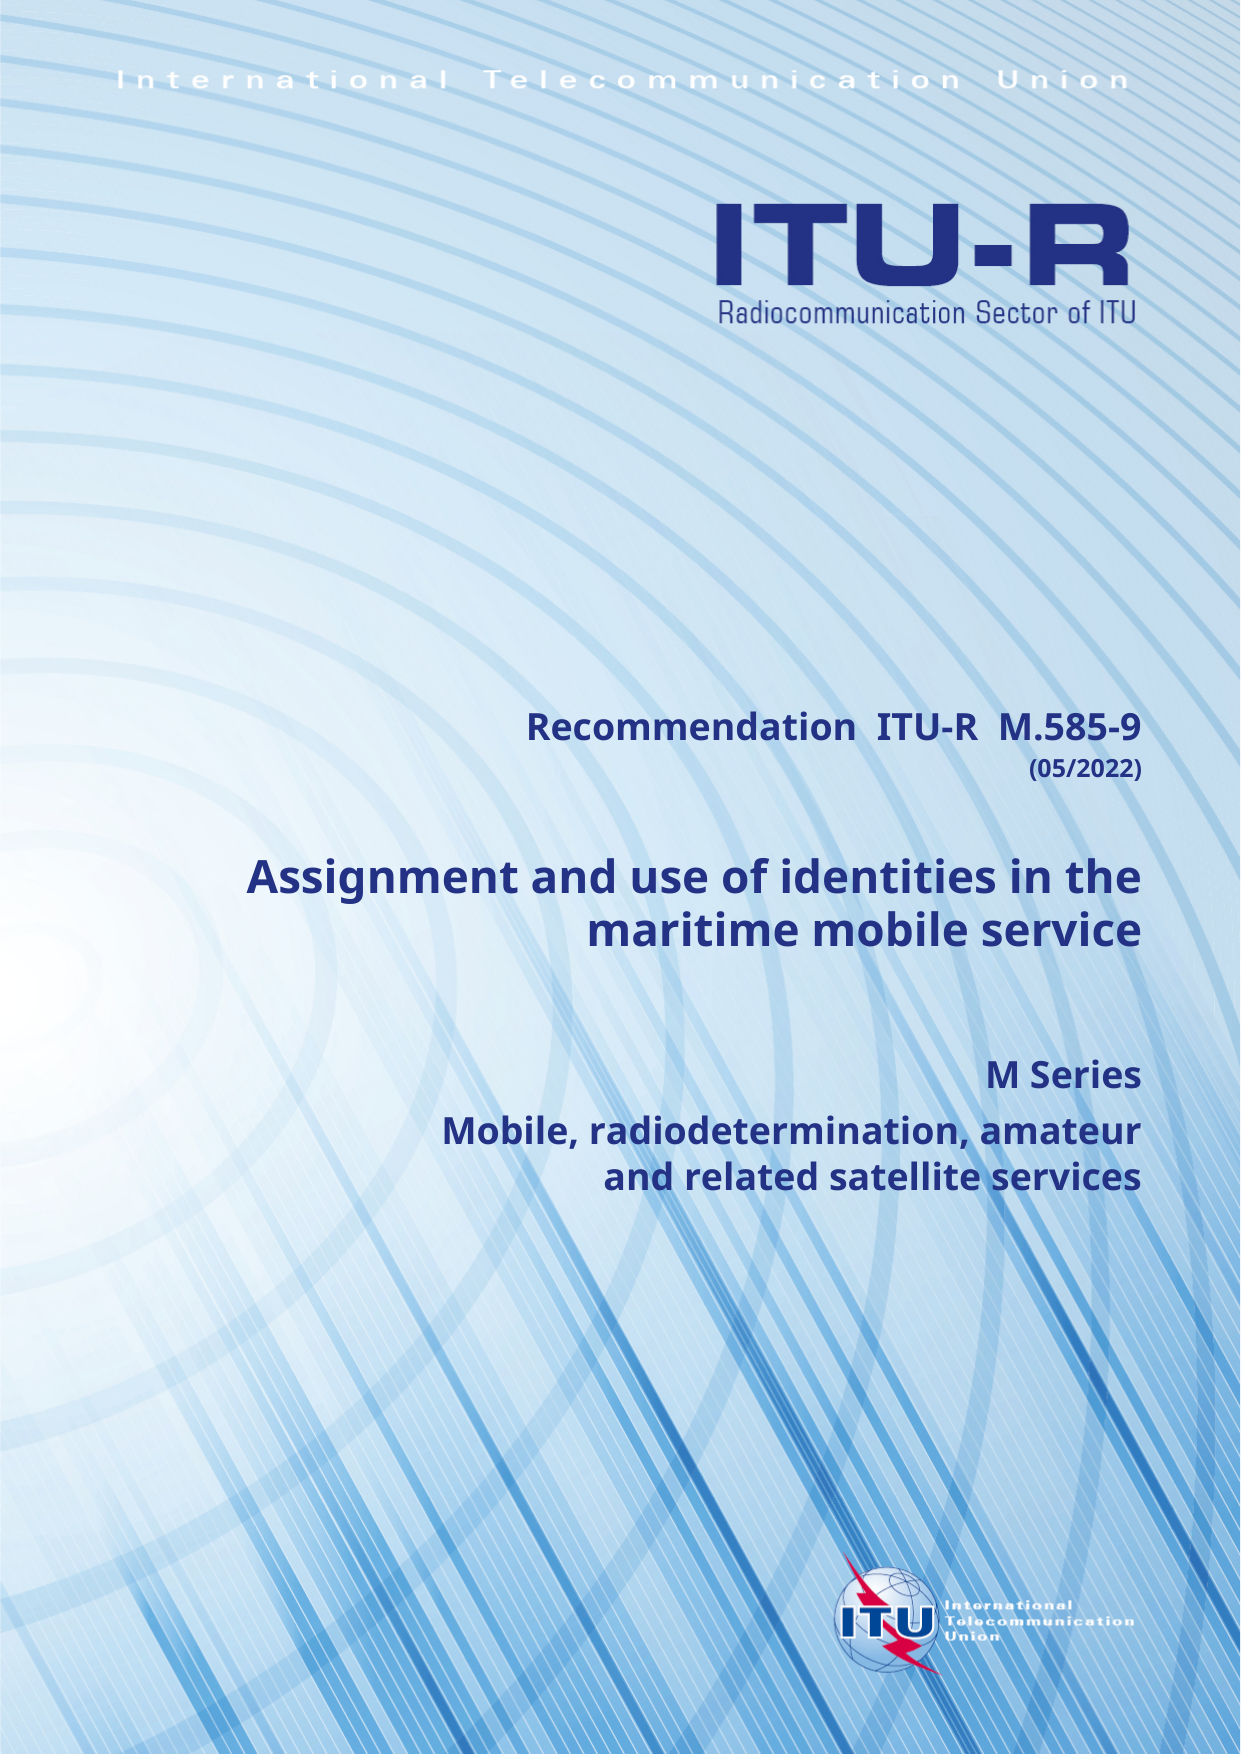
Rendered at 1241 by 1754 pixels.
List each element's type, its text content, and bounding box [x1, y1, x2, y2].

picture [0, 0, 1241, 1754]
table_cell Assignment and use of identities in the maritime mobile service [102, 784, 1153, 956]
table_cell M Series Mobile, radiodetermination, amateur and related satellite services [102, 956, 1153, 1198]
table_header Recommendation ITU-R M.585-9 (05/2022) [102, 609, 1153, 783]
